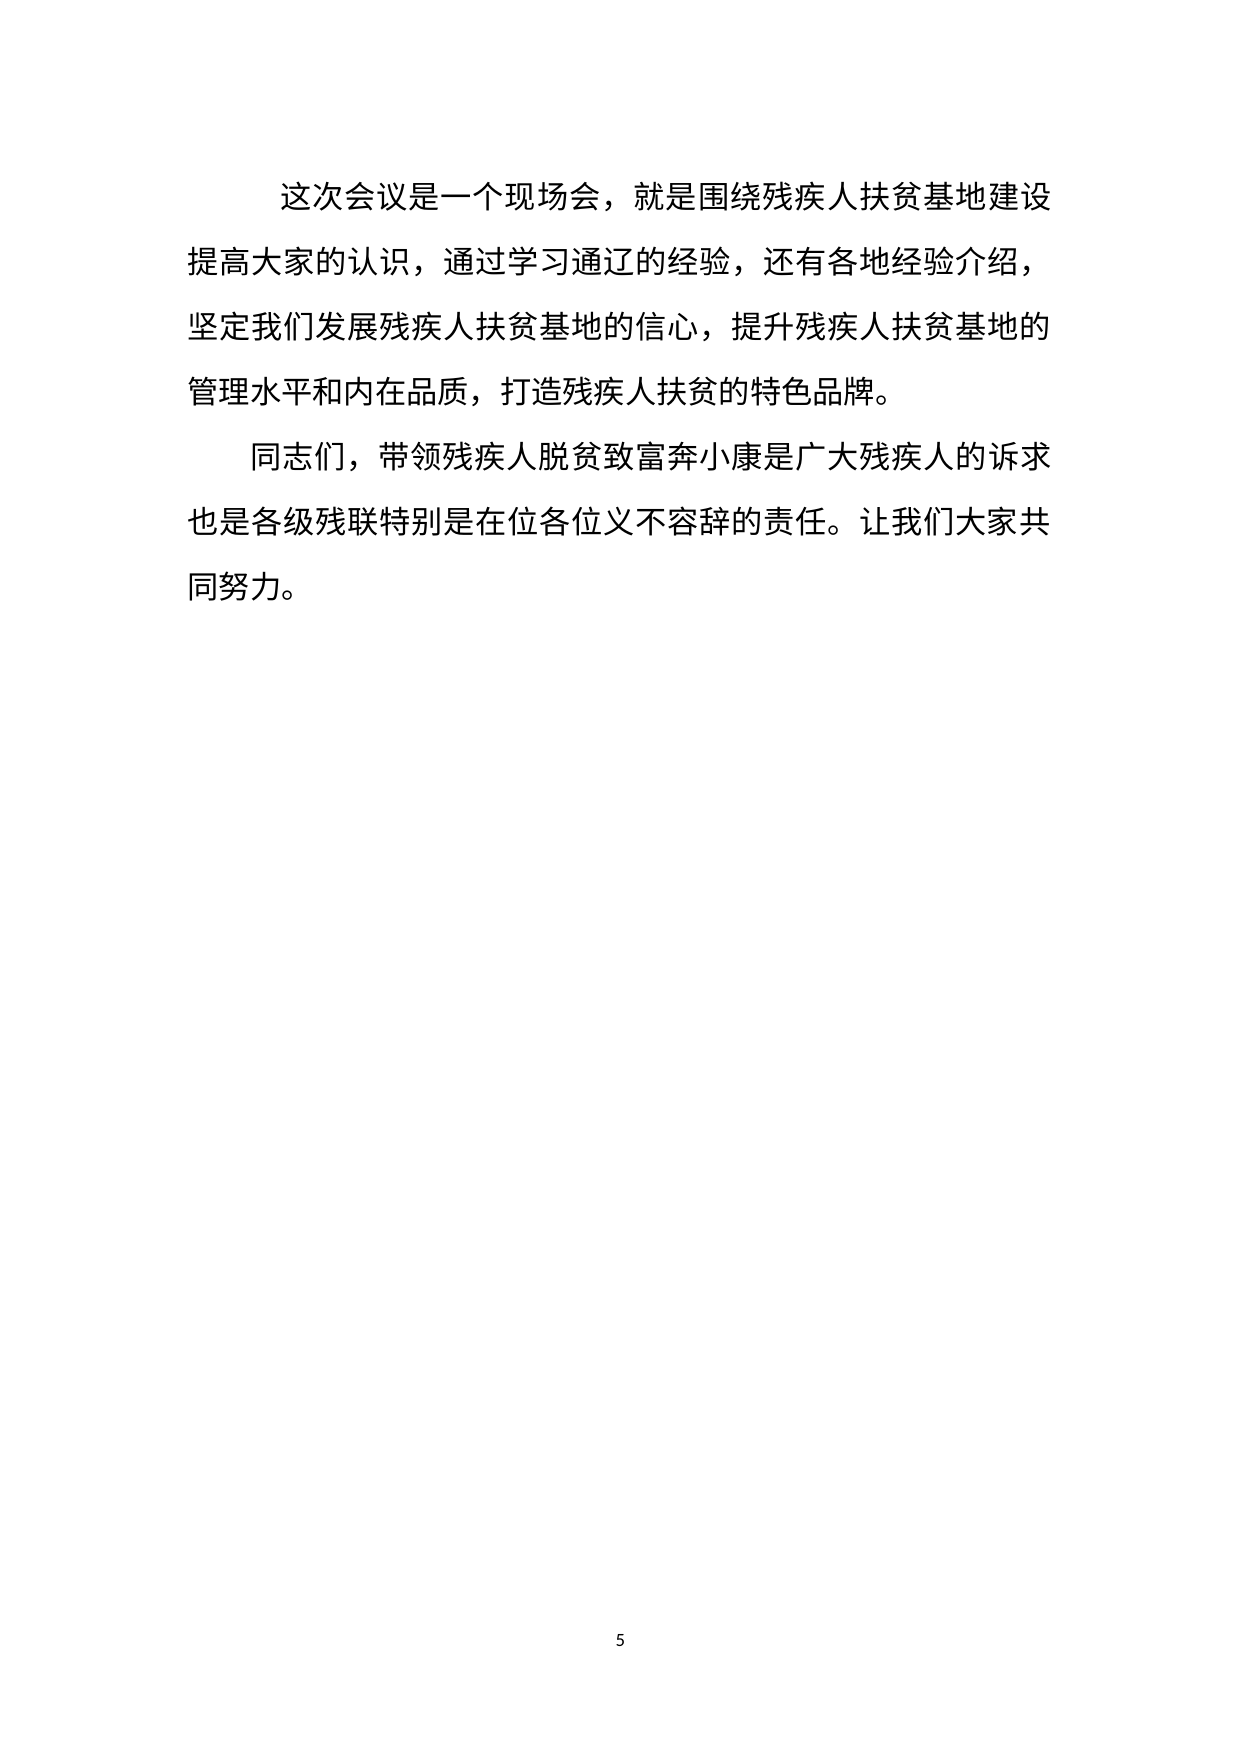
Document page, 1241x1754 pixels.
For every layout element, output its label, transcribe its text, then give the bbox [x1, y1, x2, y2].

text 这次会议是一个现场会，就是围绕残疾人扶贫基地建设，提高大家的认识，通过学习通辽的经验，还有各地经验介绍，坚定我们发展残疾人扶贫基地的信心，提升残疾人扶贫基地的管理水平和内在品质，打造残疾人扶贫的特色品牌。 [187, 162, 1053, 422]
text 同志们，带领残疾人脱贫致富奔小康是广大残疾人的诉求，也是各级残联特别是在位各位义不容辞的责任。让我们大家共同努力。 [187, 422, 1053, 617]
